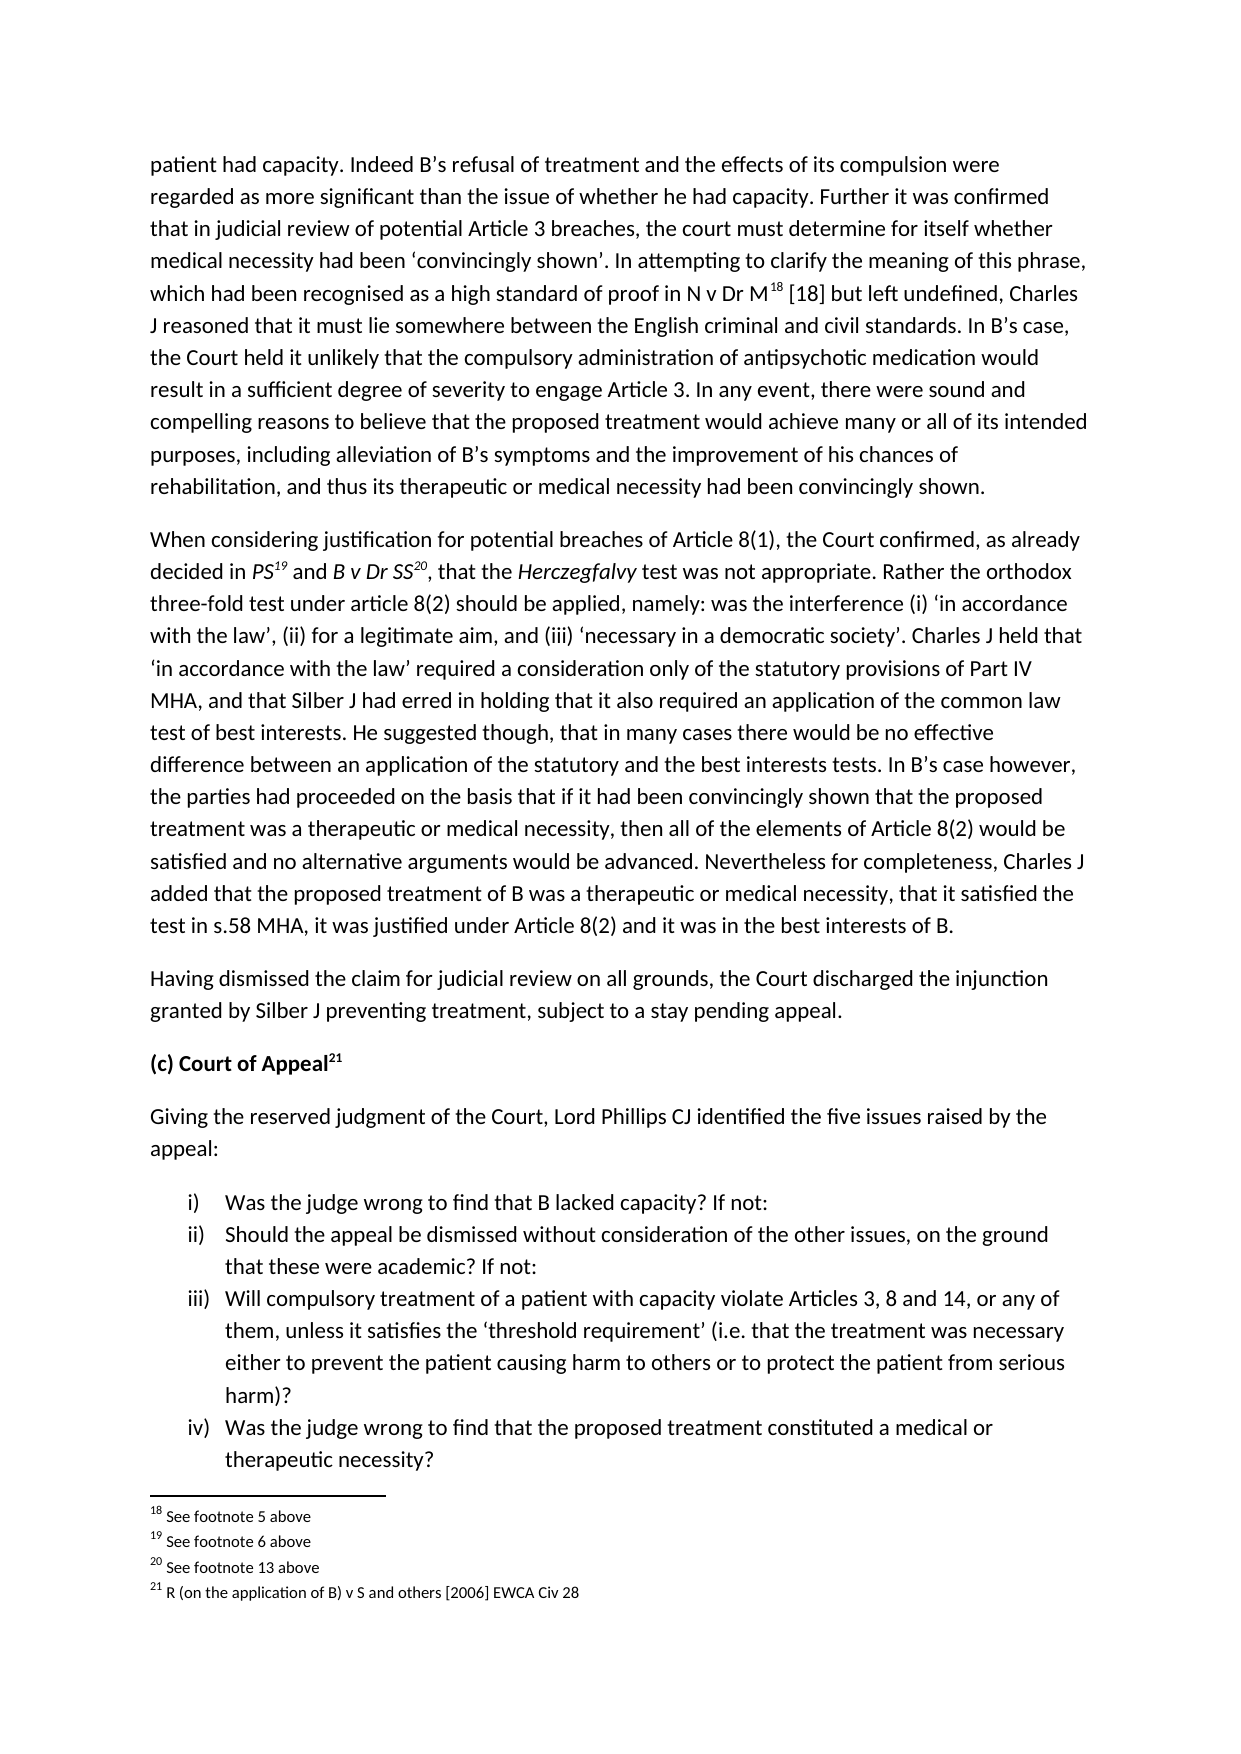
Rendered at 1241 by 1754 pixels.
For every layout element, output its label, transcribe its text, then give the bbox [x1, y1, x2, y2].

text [150, 150, 1090, 500]
text When considering justification for potential breaches of Article 8(1), the Court confirmed, as already decided in PS and B v Dr SS, that the Herczegfalvy test was not appropriate. Rather the orthodox three-fold test under article 8(2) should be applied, namely: was the interference (i) ‘in accordance with the law’, (ii) for a legitimate aim, and (iii) ‘necessary in a democratic society’. Charles J held that ‘in accordance with the law’ required a consideration only of the statutory provisions of Part IV MHA, and that Silber J had erred in holding that it also required an application of the common law test of best interests. He suggested though, that in many cases there would be no effective difference between an application of the statutory and the best interests tests. In B’s case however, the parties had proceeded on the basis that if it had been convincingly shown that the proposed treatment was a therapeutic or medical necessity, then all of the elements of Article 8(2) would be satisfied and no alternative arguments would be advanced. Nevertheless for completeness, Charles J added that the proposed treatment of B was a therapeutic or medical necessity, that it satisfied the test in s.58 MHA, it was justified under Article 8(2) and it was in the best interests of B. [150, 525, 1090, 939]
text Having dismissed the claim for judicial review on all grounds, the Court discharged the injunction granted by Silber J preventing treatment, subject to a stay pending appeal. [150, 964, 1090, 1024]
list Was the judge wrong to find that the proposed treatment constituted a medical or therapeutic necessity? [187, 1413, 1090, 1473]
text (c) Court of Appeal [150, 1049, 1090, 1077]
list Should the appeal be dismissed without consideration of the other issues, on the ground that these were academic? If not: [187, 1220, 1090, 1280]
list Will compulsory treatment of a patient with capacity violate Articles 3, 8 and 14, or any of them, unless it satisfies the ‘threshold requirement’ (i.e. that the treatment was necessary either to prevent the patient causing harm to others or to protect the patient from serious harm)? [187, 1284, 1090, 1409]
list Was the judge wrong to find that B lacked capacity? If not: [187, 1188, 1090, 1216]
text Giving the reserved judgment of the Court, Lord Phillips CJ identified the five issues raised by the appeal: [150, 1102, 1090, 1163]
